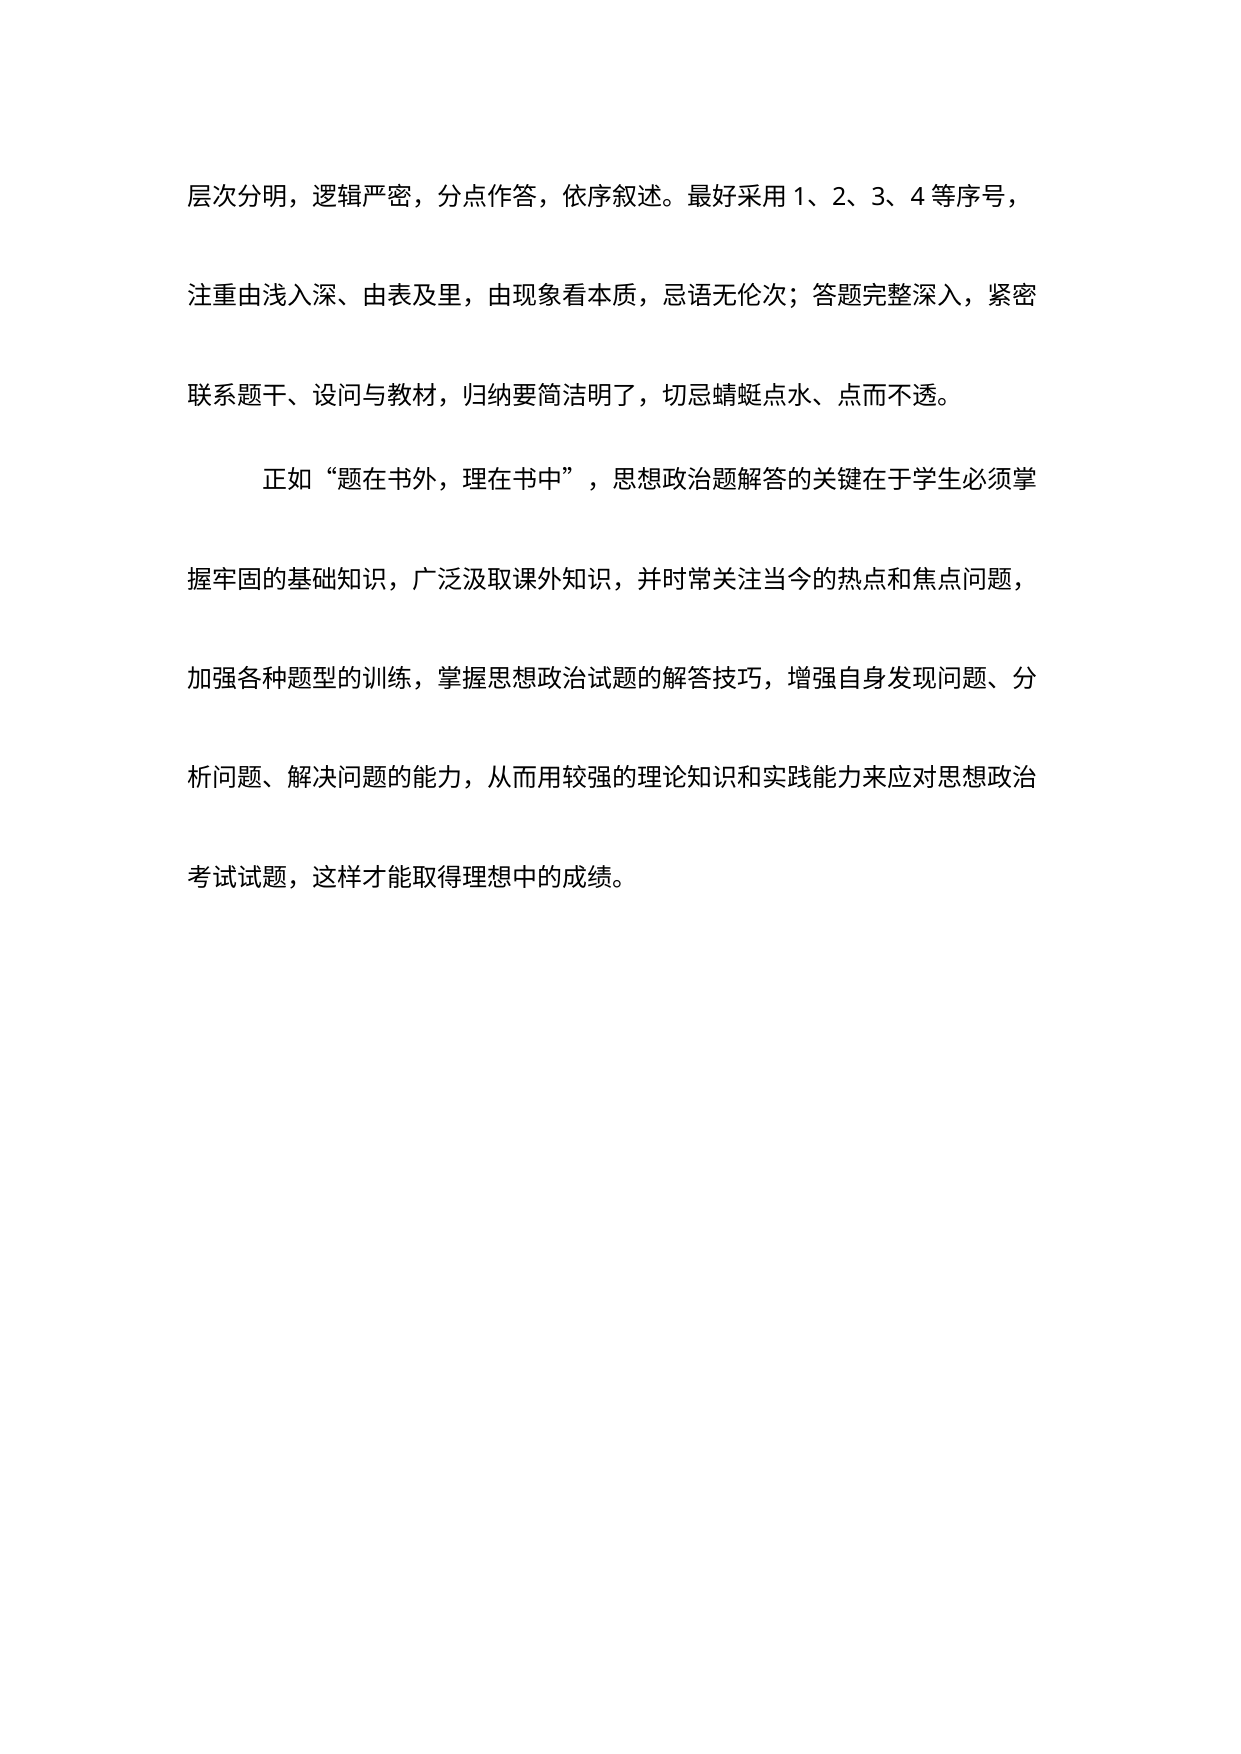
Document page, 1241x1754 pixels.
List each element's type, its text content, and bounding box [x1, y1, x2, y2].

text 层次分明，逻辑严密，分点作答，依序叙述。最好采用1、2、3、4 等序号，注重由浅入深、由表及里，由现象看本质，忌语无伦次；答题完整深入，紧密联系题干、设问与教材，归纳要简洁明了，切忌蜻蜓点水、点而不透。 [187, 162, 1042, 426]
text 正如“题在书外，理在书中”，思想政治题解答的关键在于学生必须掌握牢固的基础知识，广泛汲取课外知识，并时常关注当今的热点和焦点问题，加强各种题型的训练，掌握思想政治试题的解答技巧，增强自身发现问题、分析问题、解决问题的能力，从而用较强的理论知识和实践能力来应对思想政治考试试题，这样才能取得理想中的成绩。 [187, 445, 1042, 908]
